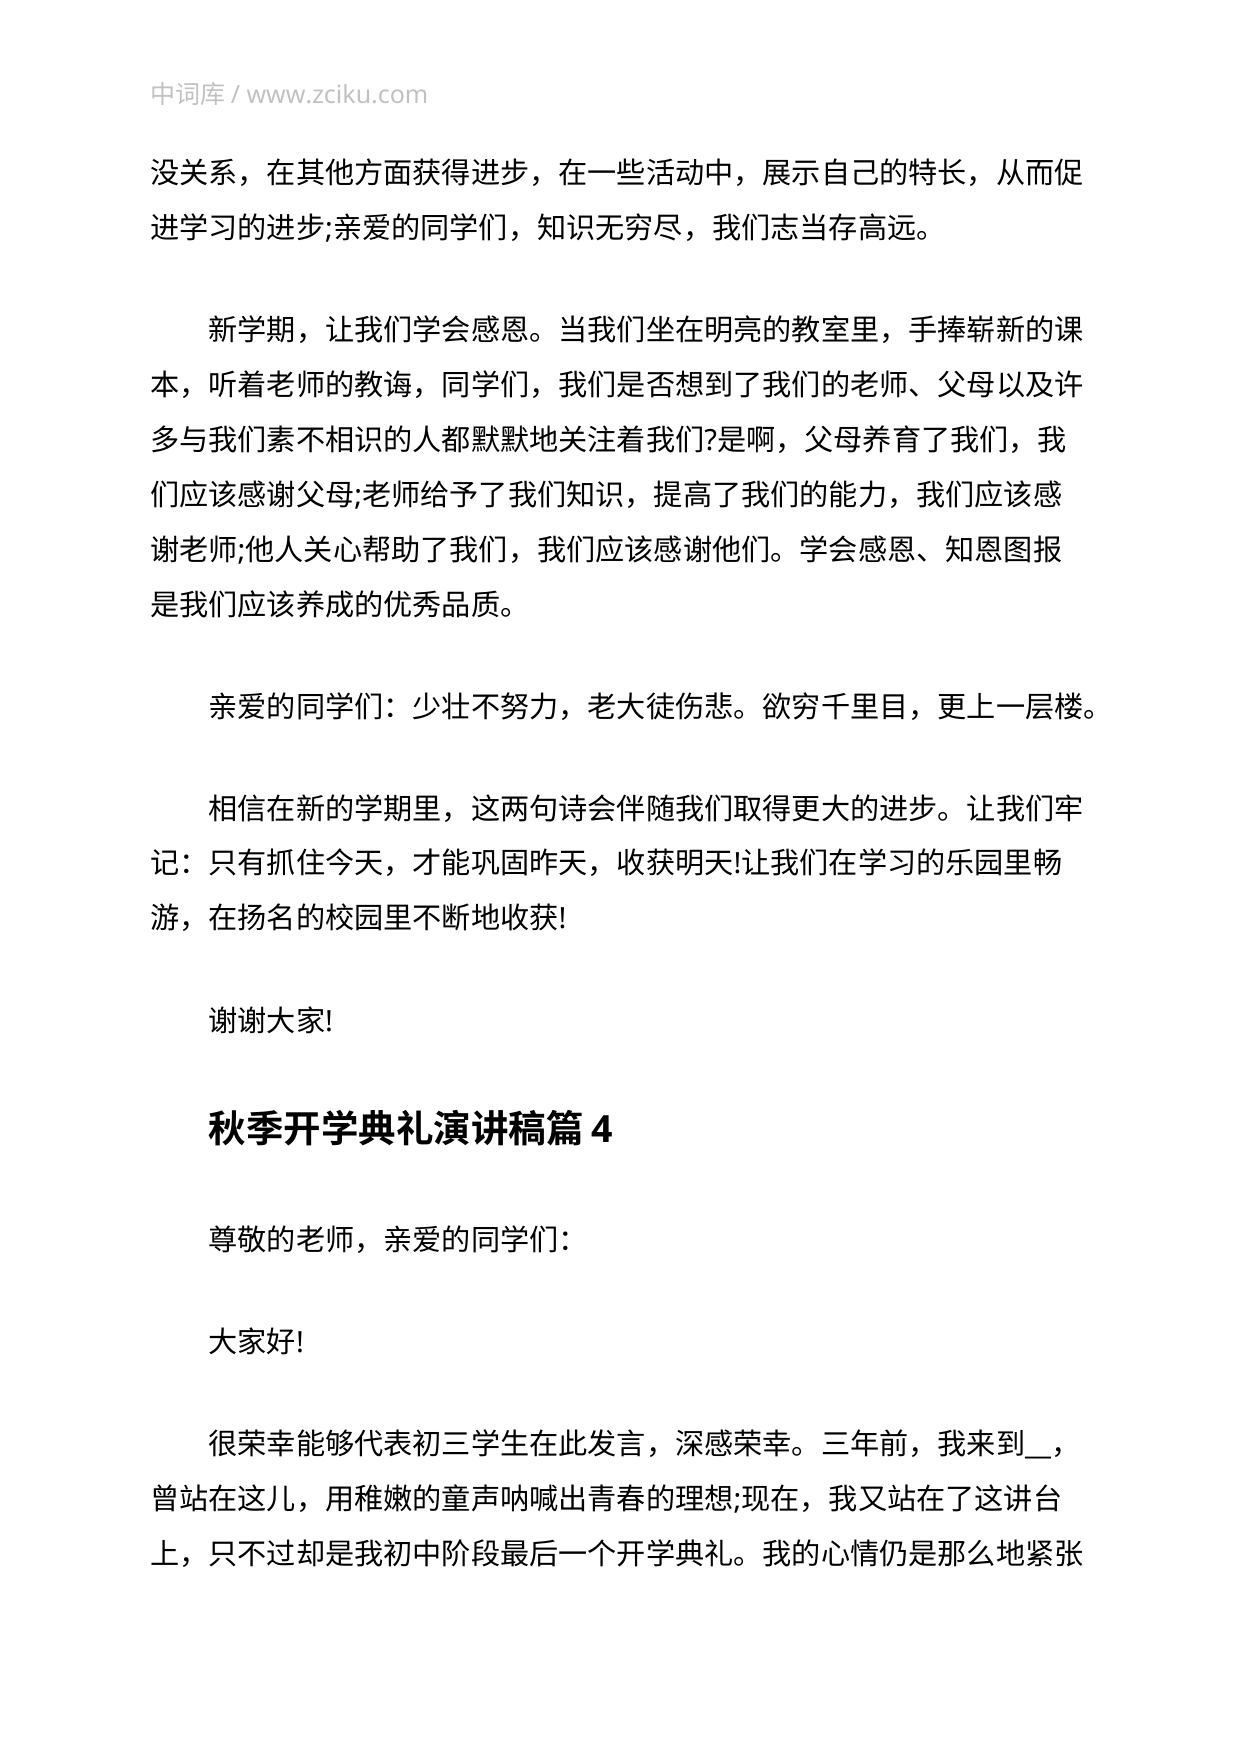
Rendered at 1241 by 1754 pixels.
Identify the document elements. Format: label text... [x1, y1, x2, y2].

text 尊敬的老师，亲爱的同学们： [150, 1217, 1090, 1259]
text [150, 1420, 1090, 1573]
text 相信在新的学期里，这两句诗会伴随我们取得更大的进步。让我们牢记：只有抓住今天，才能巩固昨天，收获明天!让我们在学习的乐园里畅游，在扬名的校园里不断地收获! [150, 785, 1090, 937]
text 新学期，让我们学会感恩。当我们坐在明亮的教室里，手捧崭新的课本，听着老师的教诲，同学们，我们是否想到了我们的老师、父母以及许多与我们素不相识的人都默默地关注着我们?是啊，父母养育了我们，我们应该感谢父母;老师给予了我们知识，提高了我们的能力，我们应该感谢老师;他人关心帮助了我们，我们应该感谢他们。学会感恩、知恩图报是我们应该养成的优秀品质。 [150, 307, 1090, 624]
text 大家好! [150, 1318, 1090, 1361]
text 谢谢大家! [150, 997, 1090, 1039]
text 秋季开学典礼演讲稿篇4 [150, 1099, 1090, 1153]
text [150, 150, 1090, 247]
text 亲爱的同学们：少壮不努力，老大徒伤悲。欲穷千里目，更上一层楼。 [150, 683, 1090, 726]
